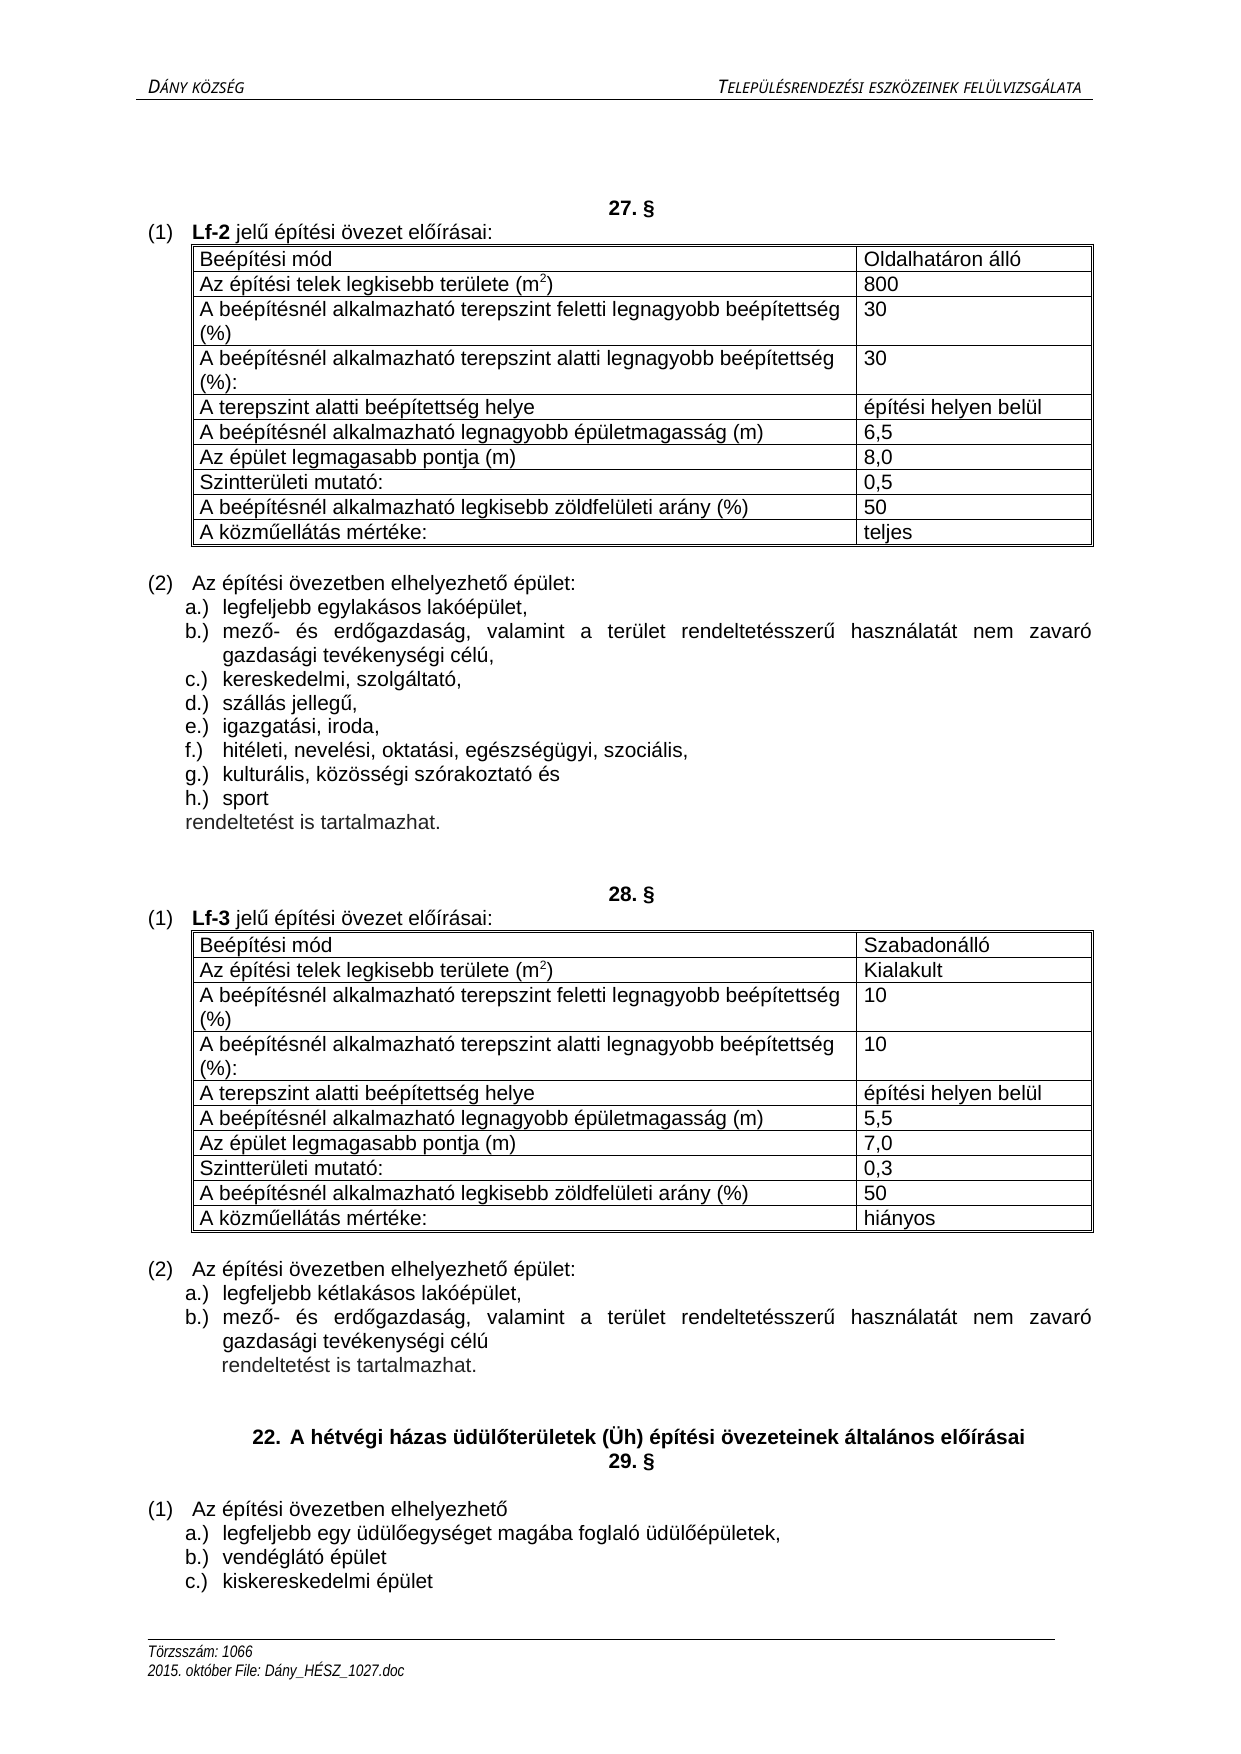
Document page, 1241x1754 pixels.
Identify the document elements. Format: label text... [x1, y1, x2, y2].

list vendéglátó épület [185, 1544, 1093, 1568]
list mező- és erdőgazdaság, valamint a terület rendeltetésszerű használatát nem zavaró gazdasági tevékenységi célú [185, 1305, 1093, 1353]
table_cell 6,5 [857, 420, 1091, 443]
table_cell A terepszint alatti beépítettség helye [194, 1081, 856, 1105]
list sport [185, 786, 1093, 810]
table_cell A terepszint alatti beépítettség helye [194, 395, 856, 418]
table_cell Az építési telek legkisebb területe (m2) [194, 272, 856, 296]
list legfeljebb kétlakásos lakóépület, [185, 1281, 1093, 1305]
table_cell építési helyen belül [857, 1081, 1091, 1105]
table_cell Az épület legmagasabb pontja (m) [194, 1131, 856, 1155]
list mező- és erdőgazdaság, valamint a terület rendeltetésszerű használatát nem zavaró gazdasági tevékenységi célú, [185, 618, 1093, 666]
table_cell Az épület legmagasabb pontja (m) [194, 445, 856, 468]
table_cell A közműellátás mértéke: [194, 1206, 856, 1230]
table_cell 50 [857, 495, 1091, 518]
list A hétvégi házas üdülőterületek (Üh) építési övezeteinek általános előírásai [185, 1425, 1093, 1449]
list hitéleti, nevelési, oktatási, egészségügyi, szociális, [185, 738, 1093, 762]
table_cell A beépítésnél alkalmazható legkisebb zöldfelületi arány (%) [194, 495, 856, 518]
list igazgatási, iroda, [185, 714, 1093, 738]
list szállás jellegű, [185, 690, 1093, 714]
table_cell Szintterületi mutató: [194, 470, 856, 493]
list kulturális, közösségi szórakoztató és [185, 762, 1093, 786]
list rendeltetést is tartalmazhat. [221, 1353, 1093, 1377]
table_cell A beépítésnél alkalmazható legkisebb zöldfelületi arány (%) [194, 1181, 856, 1205]
table_cell hiányos [857, 1206, 1091, 1230]
table_cell Az építési telek legkisebb területe (m2) [194, 958, 856, 982]
list legfeljebb egylakásos lakóépület, [185, 594, 1093, 618]
table_header Beépítési mód [194, 933, 856, 957]
table_cell 30 [857, 346, 1091, 393]
table_cell 8,0 [857, 445, 1091, 468]
table_cell 10 [857, 1032, 1091, 1080]
list kereskedelmi, szolgáltató, [185, 666, 1093, 690]
table_cell 50 [857, 1181, 1091, 1205]
table_cell A beépítésnél alkalmazható terepszint alatti legnagyobb beépítettség (%): [194, 1032, 856, 1080]
table_cell 0,3 [857, 1156, 1091, 1180]
table_header Szabadonálló [857, 933, 1091, 957]
table_cell A beépítésnél alkalmazható legnagyobb épületmagasság (m) [194, 1106, 856, 1130]
table_cell 7,0 [857, 1131, 1091, 1155]
table_cell 0,5 [857, 470, 1091, 493]
table_cell A beépítésnél alkalmazható terepszint alatti legnagyobb beépítettség (%): [194, 346, 856, 393]
list Az építési övezetben elhelyezhető [148, 1497, 1093, 1521]
table_cell 800 [857, 272, 1091, 296]
list Az építési övezetben elhelyezhető épület: [148, 571, 1093, 594]
table_cell A beépítésnél alkalmazható terepszint feletti legnagyobb beépítettség (%) [194, 983, 856, 1031]
table_header Oldalhatáron álló [857, 247, 1091, 271]
list Lf-2 jelű építési övezet előírásai: [148, 219, 1093, 243]
table_cell Kialakult [857, 958, 1091, 982]
table_cell 5,5 [857, 1106, 1091, 1130]
table_cell 30 [857, 297, 1091, 344]
table_cell A beépítésnél alkalmazható terepszint feletti legnagyobb beépítettség (%) [194, 297, 856, 344]
list Lf-3 jelű építési övezet előírásai: [148, 906, 1093, 930]
table_cell Szintterületi mutató: [194, 1156, 856, 1180]
list legfeljebb egy üdülőegységet magába foglaló üdülőépületek, [185, 1521, 1093, 1544]
table_cell teljes [857, 520, 1091, 543]
table_header Beépítési mód [194, 247, 856, 271]
table_cell A közműellátás mértéke: [194, 520, 856, 543]
table_cell építési helyen belül [857, 395, 1091, 418]
list kiskereskedelmi épület [185, 1568, 1093, 1592]
list Az építési övezetben elhelyezhető épület: [148, 1257, 1093, 1281]
list rendeltetést is tartalmazhat. [185, 810, 1093, 834]
table_cell 10 [857, 983, 1091, 1031]
table_cell A beépítésnél alkalmazható legnagyobb épületmagasság (m) [194, 420, 856, 443]
